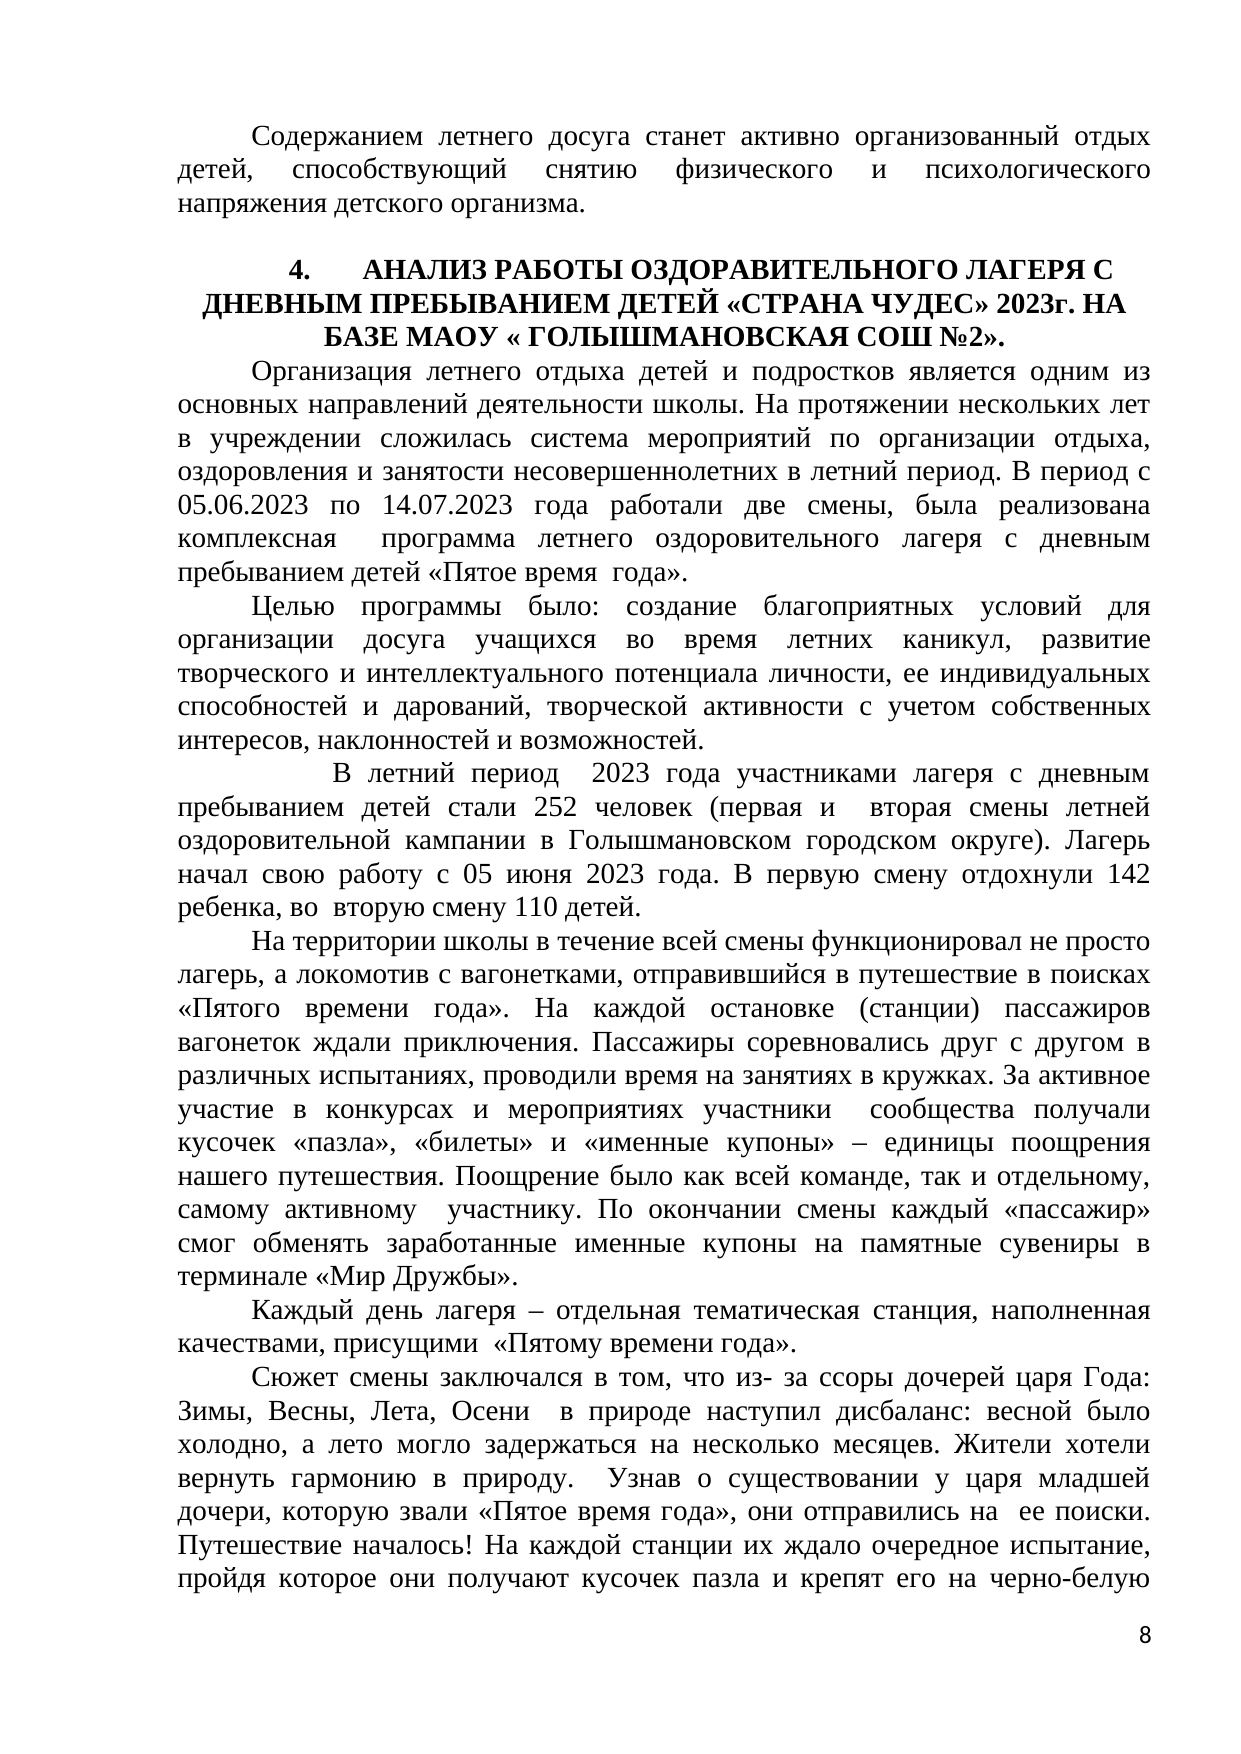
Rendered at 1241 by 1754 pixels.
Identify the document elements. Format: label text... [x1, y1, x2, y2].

text Целью программы было: создание благоприятных условий для организации досуга учащихся во время летних каникул, развитие творческого и интеллектуального потенциала личности, ее индивидуальных способностей и дарований, творческой активности с учетом собственных интересов, наклонностей и возможностей. [177, 588, 1152, 755]
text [177, 1359, 1152, 1594]
text Каждый день лагеря – отдельная тематическая станция, наполненная качествами, присущими «Пятому времени года». [177, 1292, 1152, 1359]
list В летний период 2023 года участниками лагеря с дневным пребыванием детей стали 252 человек (первая и вторая смены летней оздоровительной кампании в Голышмановском городском округе). Лагерь начал свою работу с 05 июня 2023 года. В первую смену отдохнули 142 ребенка, во вторую смену 110 детей. [177, 755, 1152, 923]
text Содержанием летнего досуга станет активно организованный отдых детей, способствующий снятию физического и психологического напряжения детского организма. [177, 118, 1152, 219]
list АНАЛИЗ РАБОТЫ ОЗДОРАВИТЕЛЬНОГО ЛАГЕРЯ С ДНЕВНЫМ ПРЕБЫВАНИЕМ ДЕТЕЙ «СТРАНА ЧУДЕС» 2023г. НА БАЗЕ МАОУ « ГОЛЫШМАНОВСКАЯ СОШ №2». [177, 252, 1152, 353]
text На территории школы в течение всей смены функционировал не просто лагерь, а локомотив с вагонетками, отправившийся в путешествие в поисках «Пятого времени года». На каждой остановке (станции) пассажиров вагонеток ждали приключения. Пассажиры соревновались друг с другом в различных испытаниях, проводили время на занятиях в кружках. За активное участие в конкурсах и мероприятиях участники сообщества получали кусочек «пазла», «билеты» и «именные купоны» – единицы поощрения нашего путешествия. Поощрение было как всей команде, так и отдельному, самому активному участнику. По окончании смены каждый «пассажир» смог обменять заработанные именные купоны на памятные сувениры в терминале «Мир Дружбы». [177, 923, 1152, 1292]
text Организация летнего отдыха детей и подростков является одним из основных направлений деятельности школы. На протяжении нескольких лет в учреждении сложилась система мероприятий по организации отдыха, оздоровления и занятости несовершеннолетних в летний период. В период с 05.06.2023 по 14.07.2023 года работали две смены, была реализована комплексная программа летнего оздоровительного лагеря с дневным пребыванием детей «Пятое время года». [177, 353, 1152, 588]
